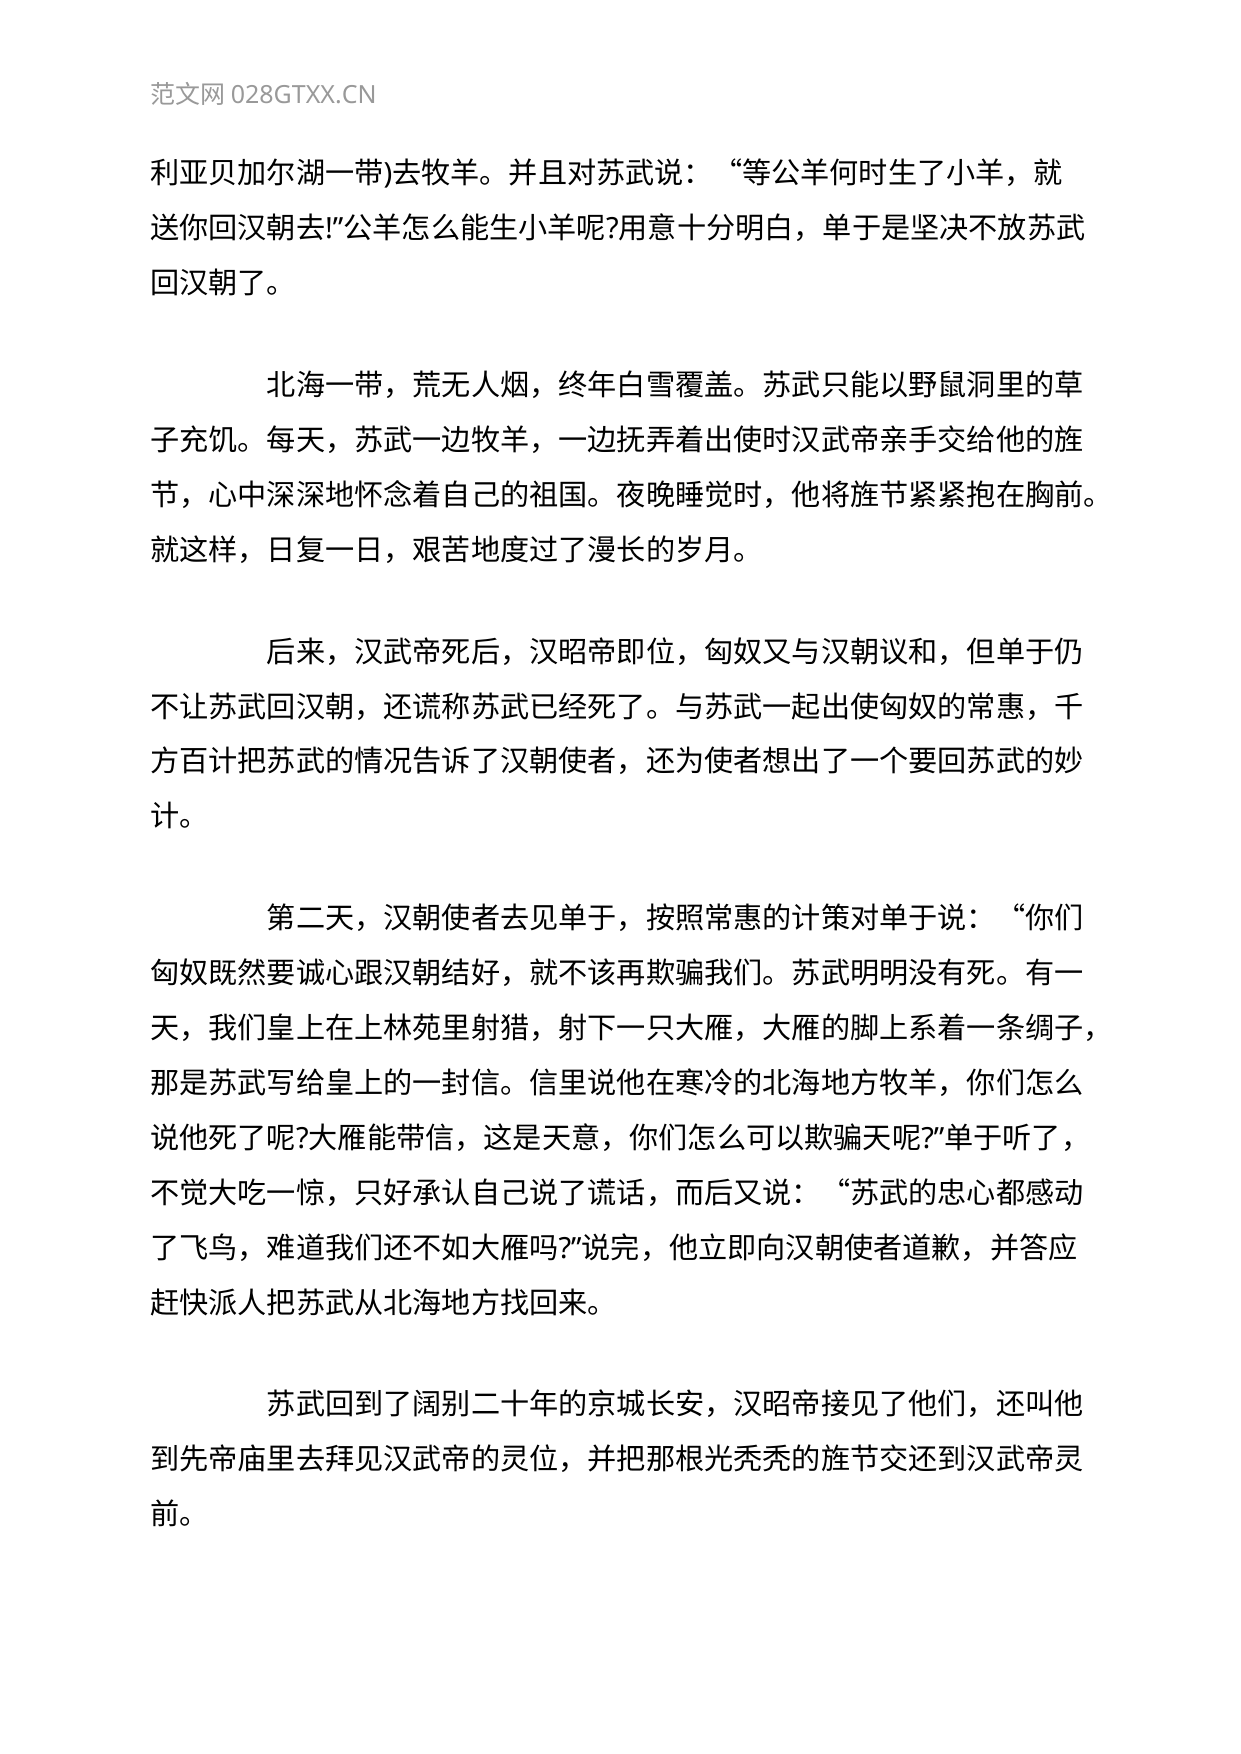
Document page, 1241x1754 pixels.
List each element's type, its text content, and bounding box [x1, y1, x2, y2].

text 后来，汉武帝死后，汉昭帝即位，匈奴又与汉朝议和，但单于仍不让苏武回汉朝，还谎称苏武已经死了。与苏武一起出使匈奴的常惠，千方百计把苏武的情况告诉了汉朝使者，还为使者想出了一个要回苏武的妙计。 [150, 628, 1090, 835]
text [150, 150, 1090, 302]
text 北海一带，荒无人烟，终年白雪覆盖。苏武只能以野鼠洞里的草子充饥。每天，苏武一边牧羊，一边抚弄着出使时汉武帝亲手交给他的旌节，心中深深地怀念着自己的祖国。夜晚睡觉时，他将旌节紧紧抱在胸前。就这样，日复一日，艰苦地度过了漫长的岁月。 [150, 362, 1090, 569]
text 苏武回到了阔别二十年的京城长安，汉昭帝接见了他们，还叫他到先帝庙里去拜见汉武帝的灵位，并把那根光秃秃的旌节交还到汉武帝灵前。 [150, 1381, 1090, 1533]
text 第二天，汉朝使者去见单于，按照常惠的计策对单于说：“你们匈奴既然要诚心跟汉朝结好，就不该再欺骗我们。苏武明明没有死。有一天，我们皇上在上林苑里射猎，射下一只大雁，大雁的脚上系着一条绸子，那是苏武写给皇上的一封信。信里说他在寒冷的北海地方牧羊，你们怎么说他死了呢?大雁能带信，这是天意，你们怎么可以欺骗天呢?”单于听了，不觉大吃一惊，只好承认自己说了谎话，而后又说：“苏武的忠心都感动了飞鸟，难道我们还不如大雁吗?”说完，他立即向汉朝使者道歉，并答应赶快派人把苏武从北海地方找回来。 [150, 895, 1090, 1321]
